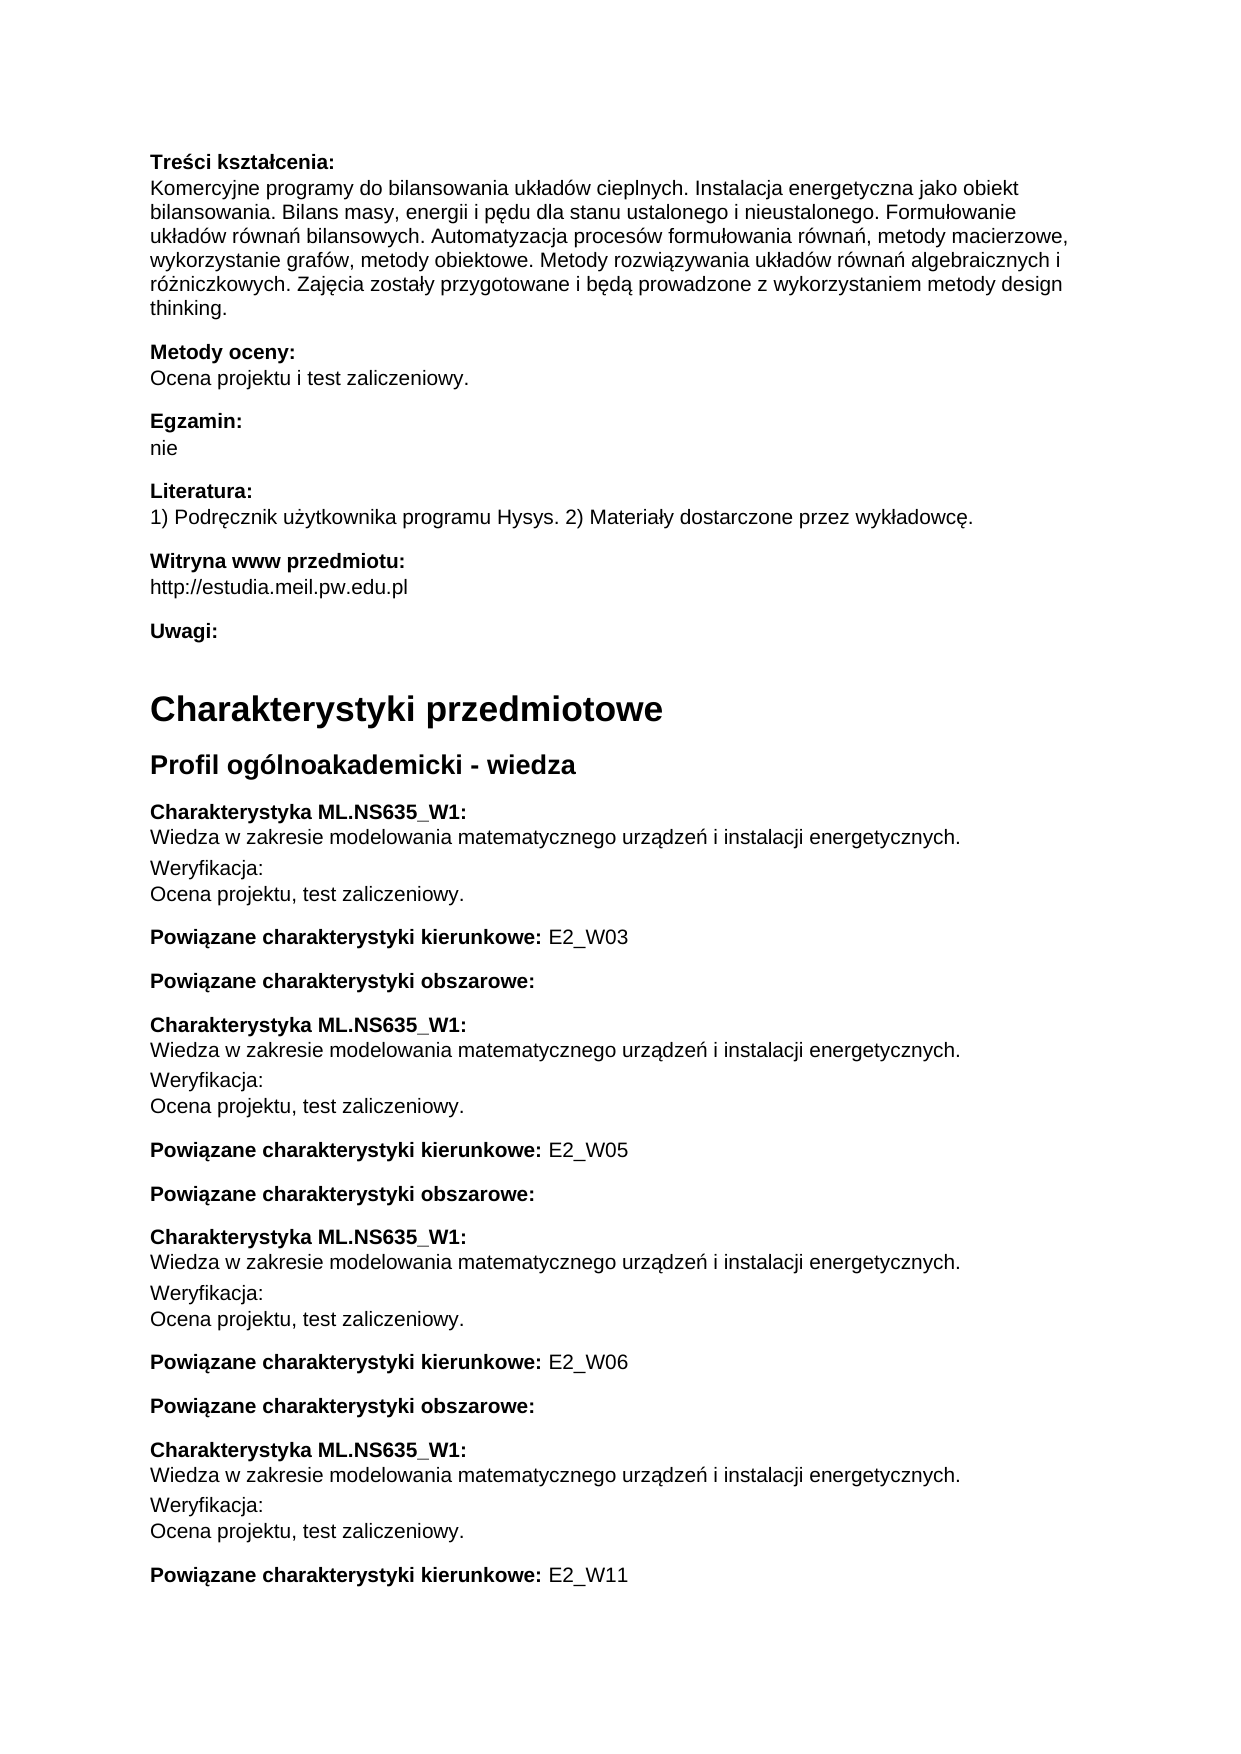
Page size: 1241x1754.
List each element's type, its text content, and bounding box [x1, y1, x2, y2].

text Weryfikacja: [150, 1493, 1090, 1517]
text Komercyjne programy do bilansowania układów cieplnych. Instalacja energetyczna jako obiekt bilansowania. Bilans masy, energii i pędu dla stanu ustalonego i nieustalonego. Formułowanie układów równań bilansowych. Automatyzacja procesów formułowania równań, metody macierzowe, wykorzystanie grafów, metody obiektowe. Metody rozwiązywania układów równań algebraicznych i różniczkowych. Zajęcia zostały przygotowane i będą prowadzone z wykorzystaniem metody design thinking. [150, 176, 1090, 320]
text Powiązane charakterystyki obszarowe: [150, 1181, 1090, 1205]
text Powiązane charakterystyki kierunkowe: E2_W03 [150, 925, 1090, 949]
text Powiązane charakterystyki kierunkowe: E2_W05 [150, 1138, 1090, 1162]
text Charakterystyka ML.NS635_W1: [150, 1225, 1090, 1249]
text Powiązane charakterystyki obszarowe: [150, 969, 1090, 993]
subtitle Charakterystyki przedmiotowe [150, 688, 1090, 729]
subtitle Profil ogólnoakademicki - wiedza [150, 749, 1090, 780]
text nie [150, 435, 1090, 459]
text Wiedza w zakresie modelowania matematycznego urządzeń i instalacji energetycznych. [150, 825, 1090, 849]
text Powiązane charakterystyki obszarowe: [150, 1394, 1090, 1418]
text Charakterystyka ML.NS635_W1: [150, 1013, 1090, 1037]
text Egzamin: [150, 409, 1090, 433]
text Treści kształcenia: [150, 150, 1090, 174]
text Wiedza w zakresie modelowania matematycznego urządzeń i instalacji energetycznych. [150, 1038, 1090, 1062]
text Weryfikacja: [150, 1280, 1090, 1304]
text Ocena projektu i test zaliczeniowy. [150, 366, 1090, 389]
text Literatura: [150, 479, 1090, 503]
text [150, 1463, 1090, 1487]
text Metody oceny: [150, 339, 1090, 363]
text Weryfikacja: [150, 855, 1090, 879]
text Ocena projektu, test zaliczeniowy. [150, 1094, 1090, 1118]
text http://estudia.meil.pw.edu.pl [150, 575, 1090, 599]
text Wiedza w zakresie modelowania matematycznego urządzeń i instalacji energetycznych. [150, 1250, 1090, 1274]
text Ocena projektu, test zaliczeniowy. [150, 1519, 1090, 1543]
text Powiązane charakterystyki kierunkowe: E2_W11 [150, 1563, 1090, 1587]
text Uwagi: [150, 619, 1090, 643]
text Weryfikacja: [150, 1068, 1090, 1092]
text Ocena projektu, test zaliczeniowy. [150, 1306, 1090, 1330]
text 1) Podręcznik użytkownika programu Hysys. 2) Materiały dostarczone przez wykładowcę. [150, 505, 1090, 529]
text Charakterystyka ML.NS635_W1: [150, 1438, 1090, 1462]
text Witryna www przedmiotu: [150, 549, 1090, 573]
text Charakterystyka ML.NS635_W1: [150, 800, 1090, 824]
text Powiązane charakterystyki kierunkowe: E2_W06 [150, 1350, 1090, 1374]
text Ocena projektu, test zaliczeniowy. [150, 881, 1090, 905]
